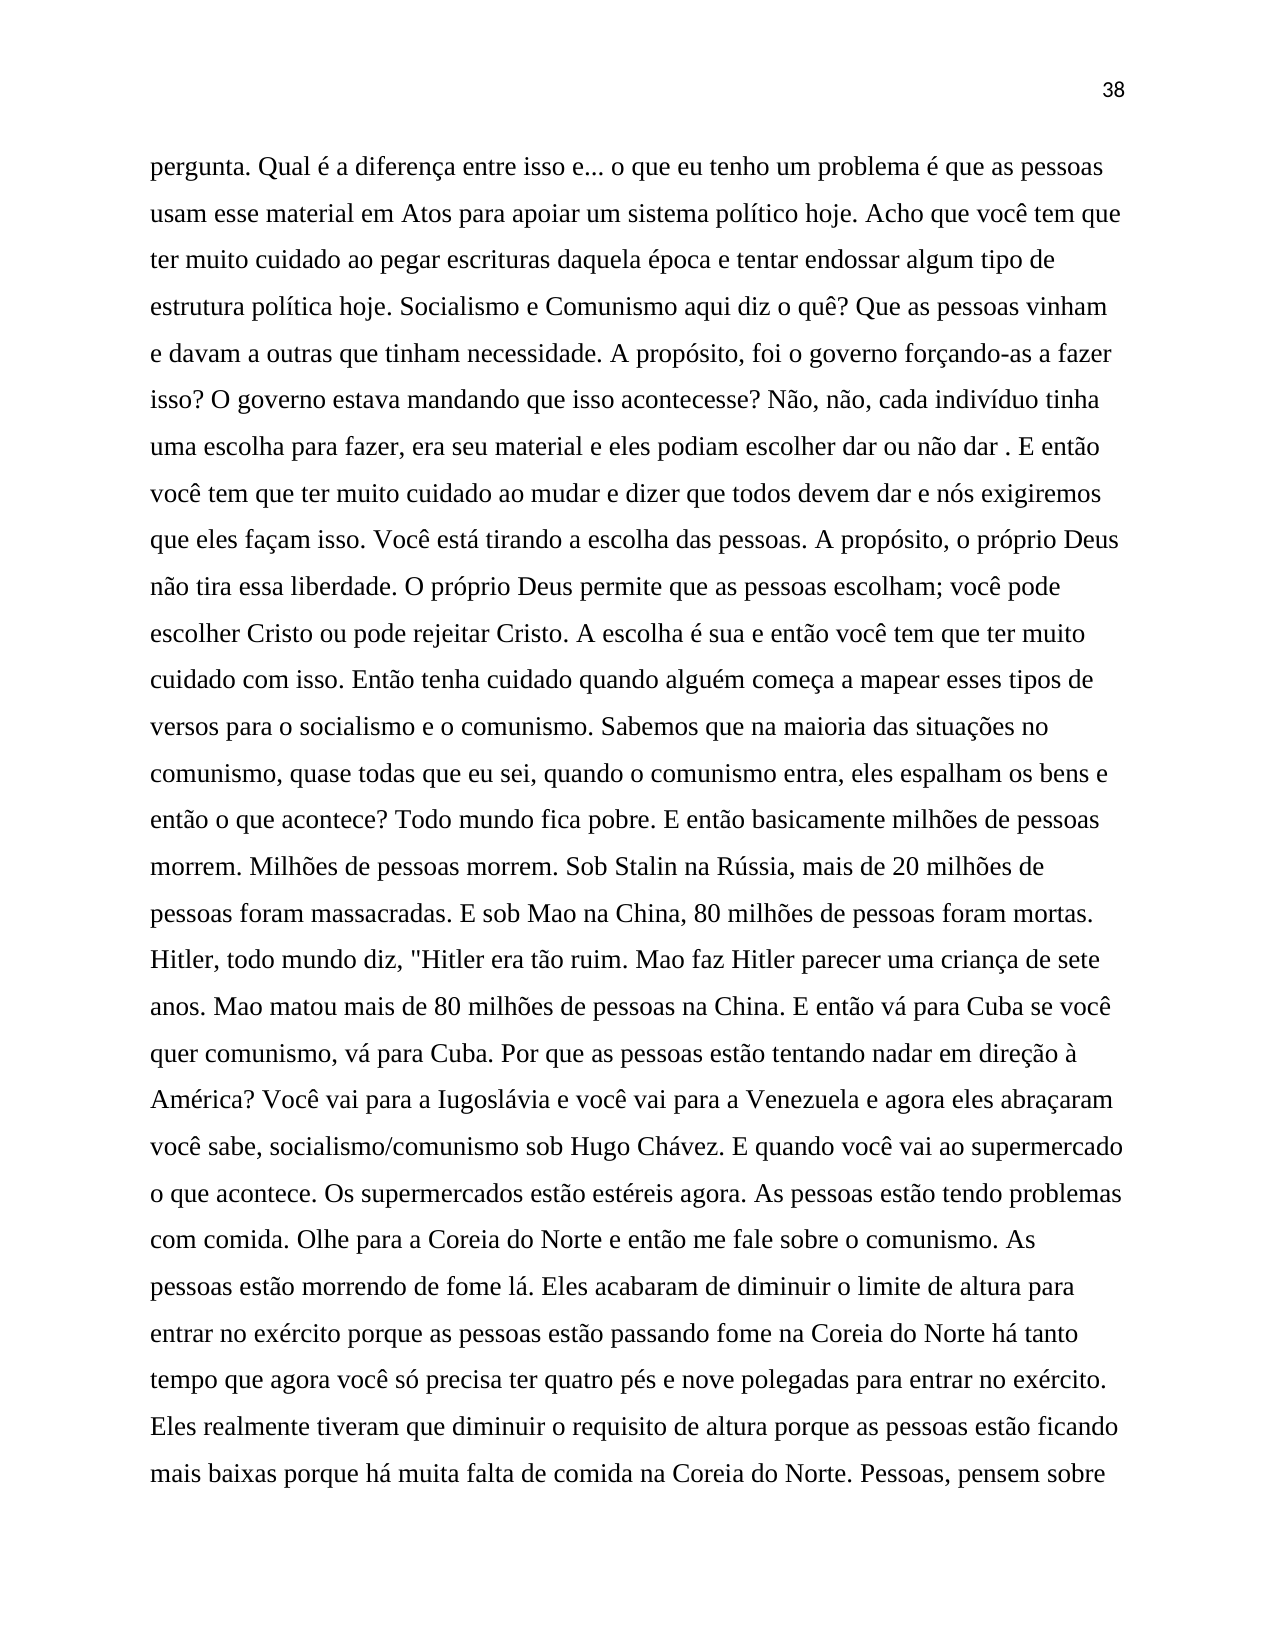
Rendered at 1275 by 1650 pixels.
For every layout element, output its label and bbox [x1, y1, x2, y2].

text [150, 150, 1125, 1488]
